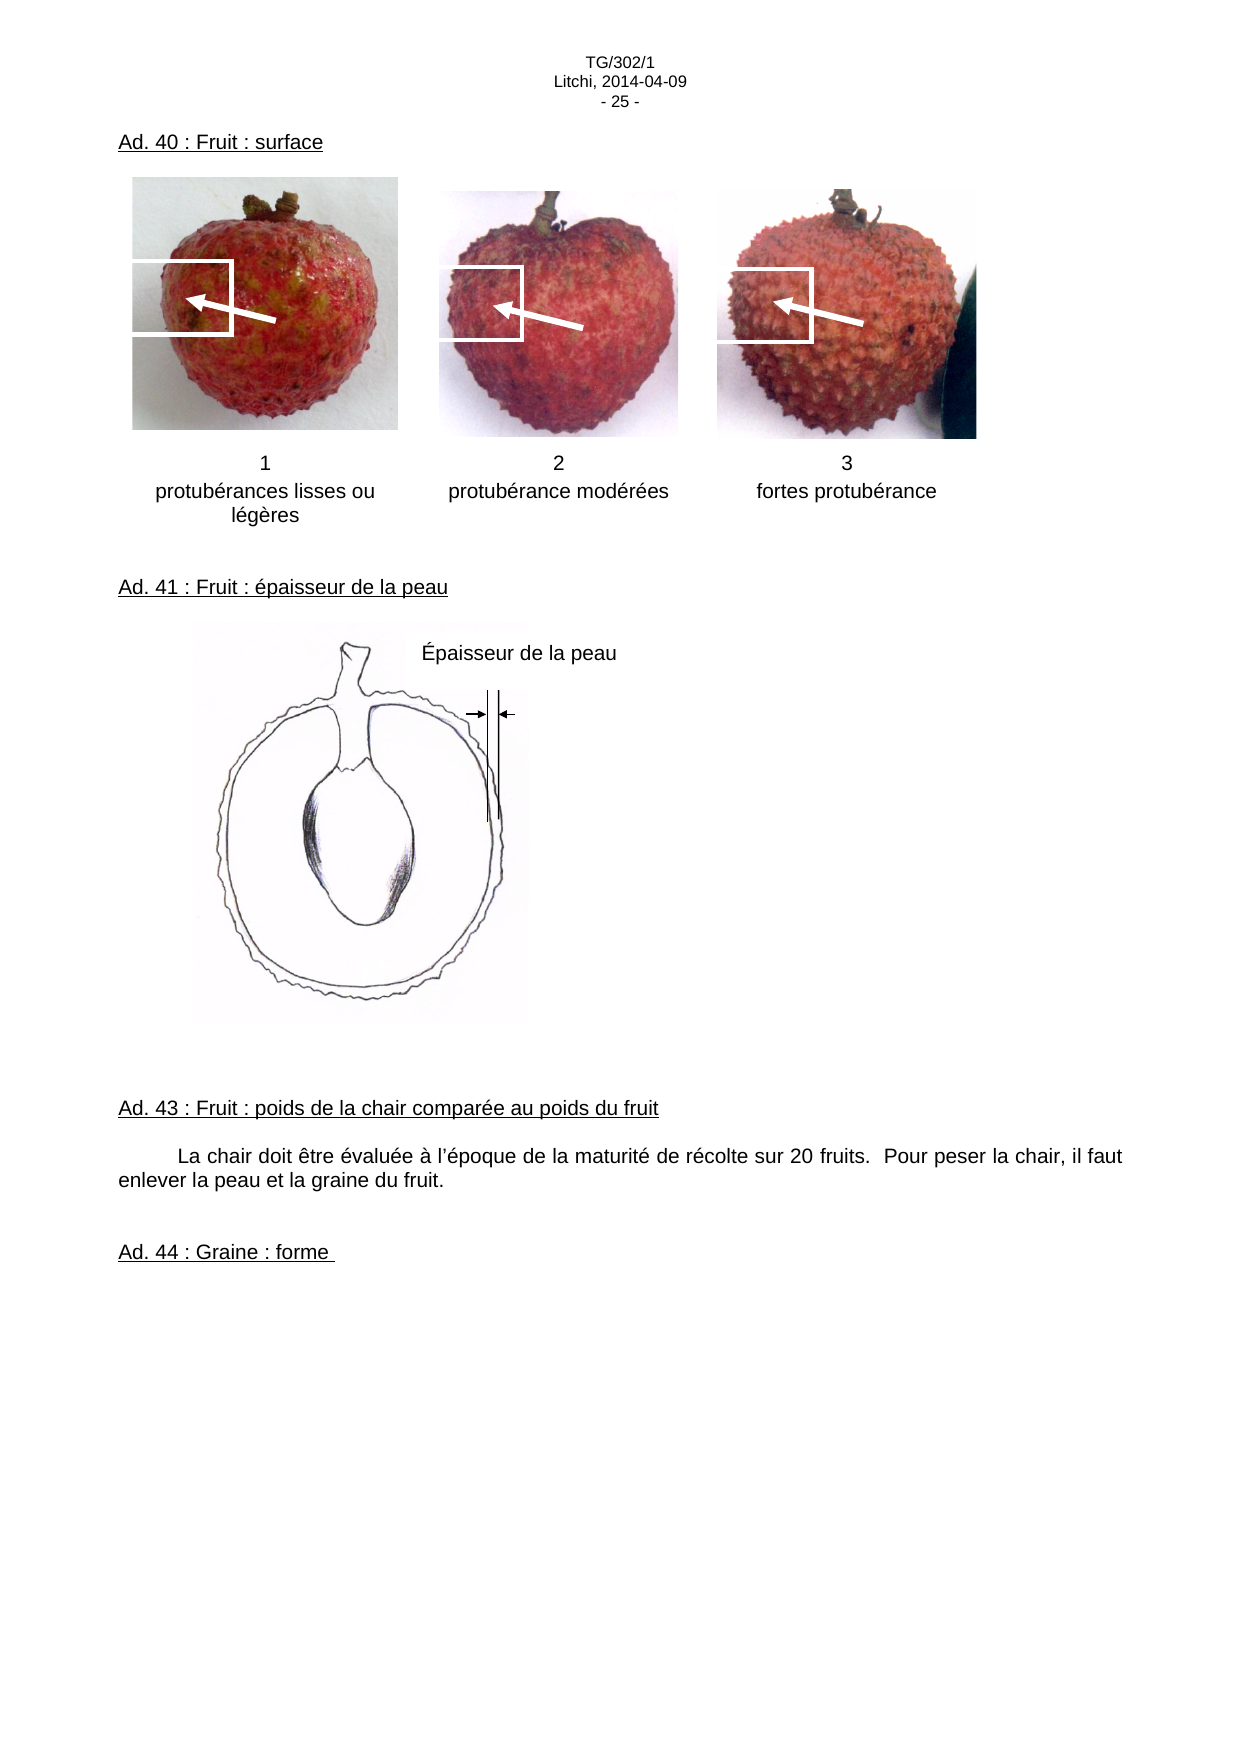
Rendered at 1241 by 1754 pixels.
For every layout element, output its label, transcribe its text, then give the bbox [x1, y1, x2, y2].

table_cell protubérances lisses ou légères [118, 479, 412, 527]
table_header [705, 178, 988, 450]
picture [439, 191, 679, 437]
picture [439, 269, 520, 338]
table_cell 2 [412, 450, 705, 479]
picture [717, 271, 809, 340]
picture [717, 189, 977, 439]
text Ad. 44 : Graine : forme [118, 1240, 1122, 1264]
table_cell 1 [118, 450, 412, 479]
table_header [412, 178, 705, 450]
picture [132, 263, 229, 332]
table_cell protubérance modérées [412, 479, 705, 527]
picture [132, 177, 398, 430]
table_cell 3 [705, 450, 988, 479]
table_cell fortes protubérance [705, 479, 988, 527]
text Ad. 41 : Fruit : épaisseur de la peau [118, 574, 1122, 598]
picture [193, 622, 530, 1024]
text La chair doit être évaluée à l’époque de la maturité de récolte sur 20 fruits. Pour peser la chair, il faut enlever la peau et la graine du fruit. [118, 1144, 1122, 1192]
table_header [118, 178, 412, 450]
text Ad. 43 : Fruit : poids de la chair comparée au poids du fruit [118, 1096, 1122, 1120]
text Ad. 40 : Fruit : surface [118, 130, 1122, 154]
